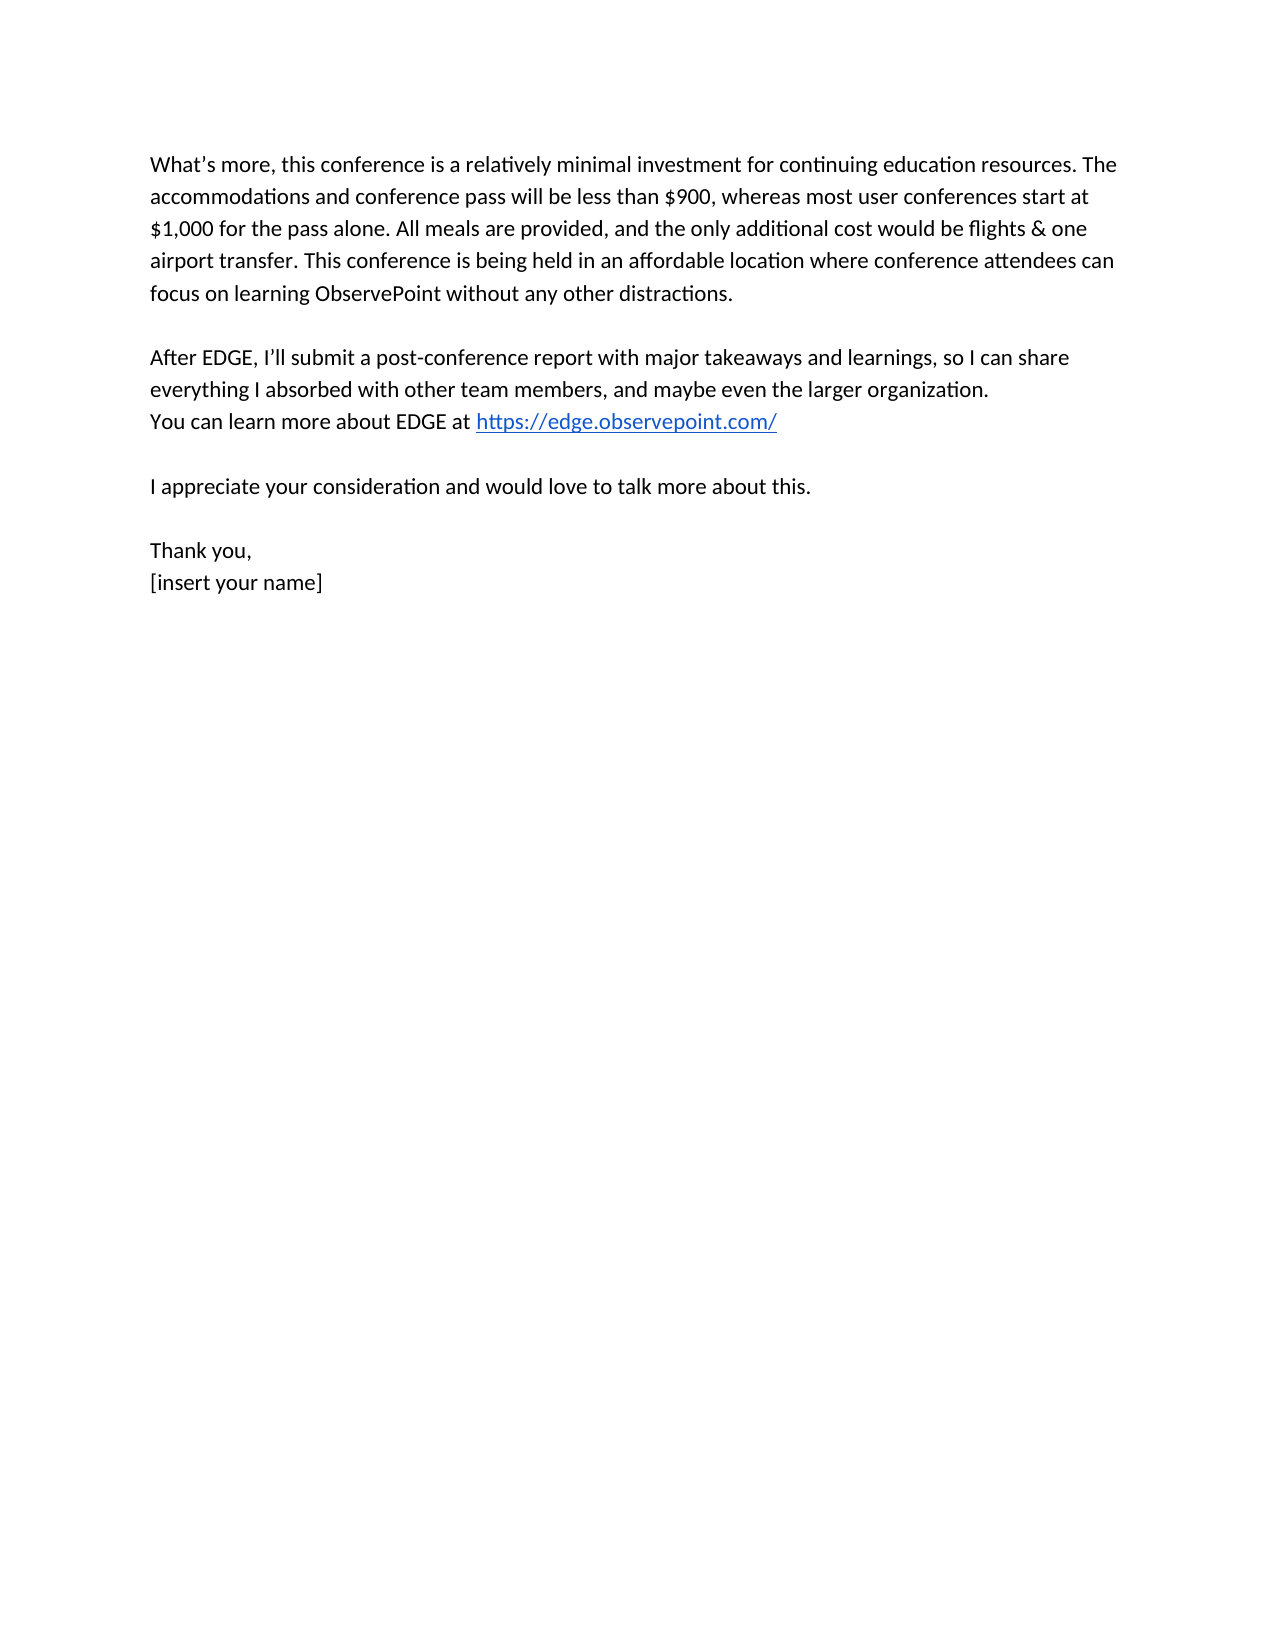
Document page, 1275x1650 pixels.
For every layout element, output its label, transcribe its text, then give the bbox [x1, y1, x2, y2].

text What’s more, this conference is a relatively minimal investment for continuing education resources. The accommodations and conference pass will be less than $900, whereas most user conferences start at $1,000 for the pass alone. All meals are provided, and the only additional cost would be flights & one airport transfer. This conference is being held in an affordable location where conference attendees can focus on learning ObservePoint without any other distractions. [150, 150, 1125, 307]
text [insert your name] [150, 568, 1125, 596]
text Thank you, [150, 536, 1125, 564]
text I appreciate your consideration and would love to talk more about this. [150, 472, 1125, 500]
text You can learn more about EDGE at https://edge.observepoint.com/ [150, 407, 1125, 435]
text After EDGE, I’ll submit a post-conference report with major takeaways and learnings, so I can share everything I absorbed with other team members, and maybe even the larger organization. [150, 343, 1125, 403]
